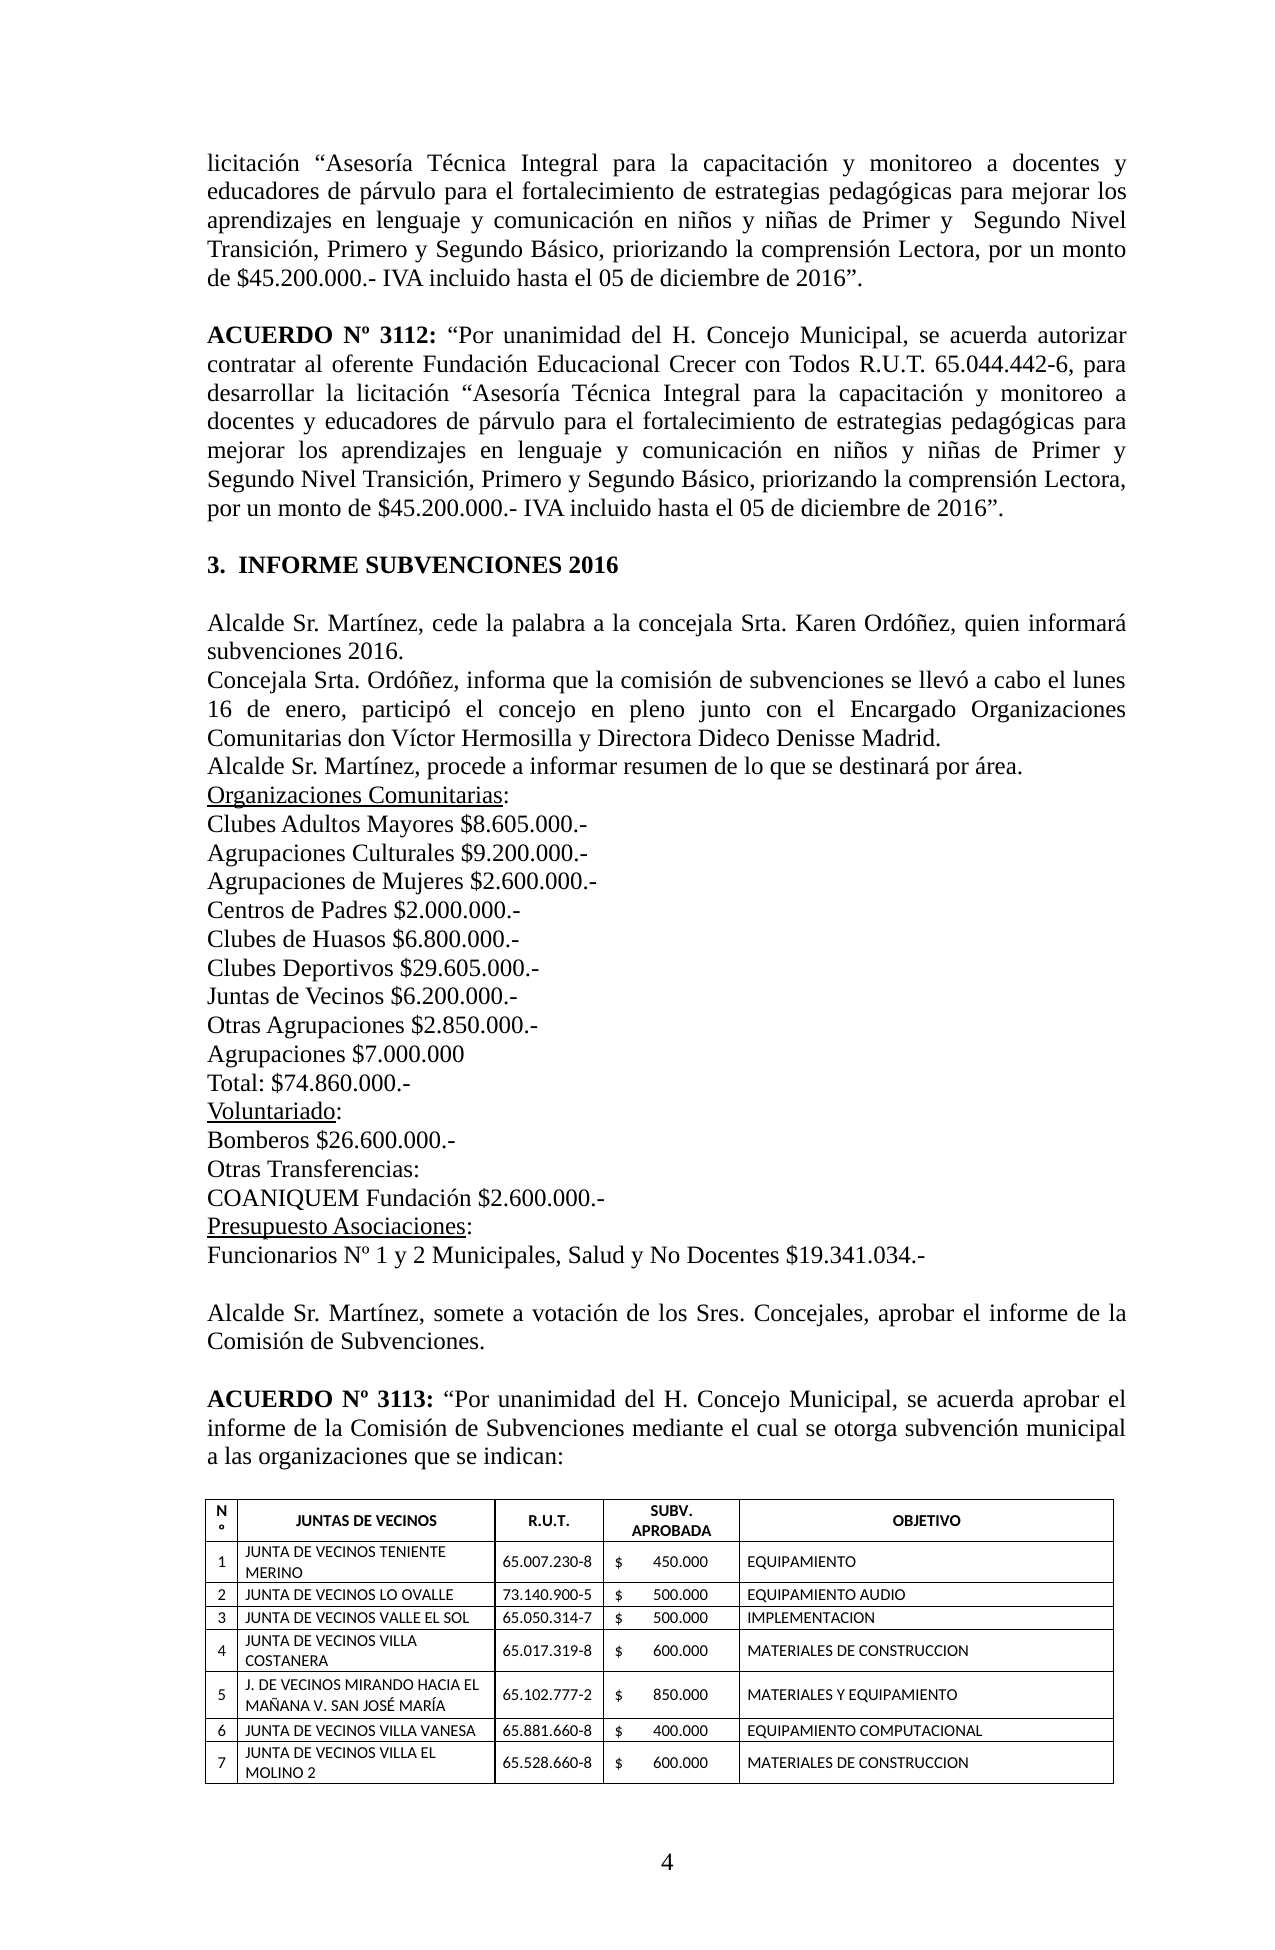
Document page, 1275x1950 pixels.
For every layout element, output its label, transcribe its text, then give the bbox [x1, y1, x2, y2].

text Clubes Deportivos $29.605.000.- [207, 953, 1127, 981]
table_cell $ 500.000 [604, 1607, 739, 1629]
text Funcionarios Nº 1 y 2 Municipales, Salud y No Docentes $19.341.034.- [207, 1240, 1127, 1269]
table_cell 65.881.660-8 [496, 1719, 603, 1741]
table_cell $ 400.000 [604, 1719, 739, 1741]
table_cell $ 850.000 [604, 1672, 739, 1718]
table_cell J. DE VECINOS MIRANDO HACIA EL MAÑANA V. SAN JOSÉ MARÍA [238, 1672, 494, 1718]
text Alcalde Sr. Martínez, procede a informar resumen de lo que se destinará por área. [207, 751, 1127, 780]
text Organizaciones Comunitarias: [207, 780, 1127, 809]
text Alcalde Sr. Martínez, somete a votación de los Sres. Concejales, aprobar el informe de la Comisión de Subvenciones. [207, 1298, 1127, 1355]
table_cell EQUIPAMIENTO [740, 1542, 1113, 1582]
text Agrupaciones $7.000.000 [207, 1039, 1127, 1068]
table_cell EQUIPAMIENTO COMPUTACIONAL [740, 1719, 1113, 1741]
table_cell $ 600.000 [604, 1742, 739, 1783]
table_cell MATERIALES Y EQUIPAMIENTO [740, 1672, 1113, 1718]
table_header JUNTAS DE VECINOS [238, 1500, 494, 1541]
text Presupuesto Asociaciones: [207, 1211, 1127, 1240]
table_cell 73.140.900-5 [496, 1583, 603, 1606]
table_cell JUNTA DE VECINOS LO OVALLE [238, 1583, 494, 1606]
table_cell MATERIALES DE CONSTRUCCION [740, 1630, 1113, 1671]
table_cell 3 [206, 1607, 237, 1629]
text Otras Agrupaciones $2.850.000.- [207, 1010, 1127, 1039]
table_cell MATERIALES DE CONSTRUCCION [740, 1742, 1113, 1783]
text ACUERDO Nº 3112: “Por unanimidad del H. Concejo Municipal, se acuerda autorizar contratar al oferente Fundación Educacional Crecer con Todos R.U.T. 65.044.442-6, para desarrollar la licitación “Asesoría Técnica Integral para la capacitación y monitoreo a docentes y educadores de párvulo para el fortalecimiento de estrategias pedagógicas para mejorar los aprendizajes en lenguaje y comunicación en niños y niñas de Primer y Segundo Nivel Transición, Primero y Segundo Básico, priorizando la comprensión Lectora, por un monto de $45.200.000.- IVA incluido hasta el 05 de diciembre de 2016”. [207, 320, 1127, 521]
text Otras Transferencias: [207, 1154, 1127, 1183]
text Clubes Adultos Mayores $8.605.000.- [207, 809, 1127, 838]
table_cell 65.050.314-7 [496, 1607, 603, 1629]
table_cell JUNTA DE VECINOS VILLA EL MOLINO 2 [238, 1742, 494, 1783]
text Concejala Srta. Ordóñez, informa que la comisión de subvenciones se llevó a cabo el lunes 16 de enero, participó el concejo en pleno junto con el Encargado Organizaciones Comunitarias don Víctor Hermosilla y Directora Dideco Denisse Madrid. [207, 665, 1127, 751]
table_cell 1 [206, 1542, 237, 1582]
table_cell JUNTA DE VECINOS VALLE EL SOL [238, 1607, 494, 1629]
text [207, 148, 1127, 291]
table_cell 65.017.319-8 [496, 1630, 603, 1671]
table_cell JUNTA DE VECINOS TENIENTE MERINO [238, 1542, 494, 1582]
table_cell 2 [206, 1583, 237, 1606]
table_cell 65.102.777-2 [496, 1672, 603, 1718]
table_header OBJETIVO [740, 1500, 1113, 1541]
text Centros de Padres $2.000.000.- [207, 895, 1127, 924]
table_cell 4 [206, 1630, 237, 1671]
table_cell 5 [206, 1672, 237, 1718]
table_cell 65.528.660-8 [496, 1742, 603, 1783]
table_cell 65.007.230-8 [496, 1542, 603, 1582]
text Bomberos $26.600.000.- [207, 1125, 1127, 1154]
table_cell $ 450.000 [604, 1542, 739, 1582]
table_cell IMPLEMENTACION [740, 1607, 1113, 1629]
text ACUERDO Nº 3113: “Por unanimidad del H. Concejo Municipal, se acuerda aprobar el informe de la Comisión de Subvenciones mediante el cual se otorga subvención municipal a las organizaciones que se indican: [207, 1384, 1127, 1470]
text Clubes de Huasos $6.800.000.- [207, 924, 1127, 953]
table_cell 7 [206, 1742, 237, 1783]
text Voluntariado: [207, 1096, 1127, 1125]
text Agrupaciones de Mujeres $2.600.000.- [207, 866, 1127, 895]
table_header R.U.T. [496, 1500, 603, 1541]
table_cell EQUIPAMIENTO AUDIO [740, 1583, 1113, 1606]
text Juntas de Vecinos $6.200.000.- [207, 981, 1127, 1010]
text Agrupaciones Culturales $9.200.000.- [207, 838, 1127, 866]
table_cell JUNTA DE VECINOS VILLA COSTANERA [238, 1630, 494, 1671]
table_cell 6 [206, 1719, 237, 1741]
table_header Nº [206, 1500, 237, 1541]
table_cell $ 600.000 [604, 1630, 739, 1671]
text COANIQUEM Fundación $2.600.000.- [207, 1183, 1127, 1211]
text 3. INFORME SUBVENCIONES 2016 [207, 550, 1127, 579]
table_header SUBV. APROBADA [604, 1500, 739, 1541]
table_cell JUNTA DE VECINOS VILLA VANESA [238, 1719, 494, 1741]
text Alcalde Sr. Martínez, cede la palabra a la concejala Srta. Karen Ordóñez, quien informará subvenciones 2016. [207, 608, 1127, 665]
text Total: $74.860.000.- [207, 1068, 1127, 1096]
table_cell $ 500.000 [604, 1583, 739, 1606]
